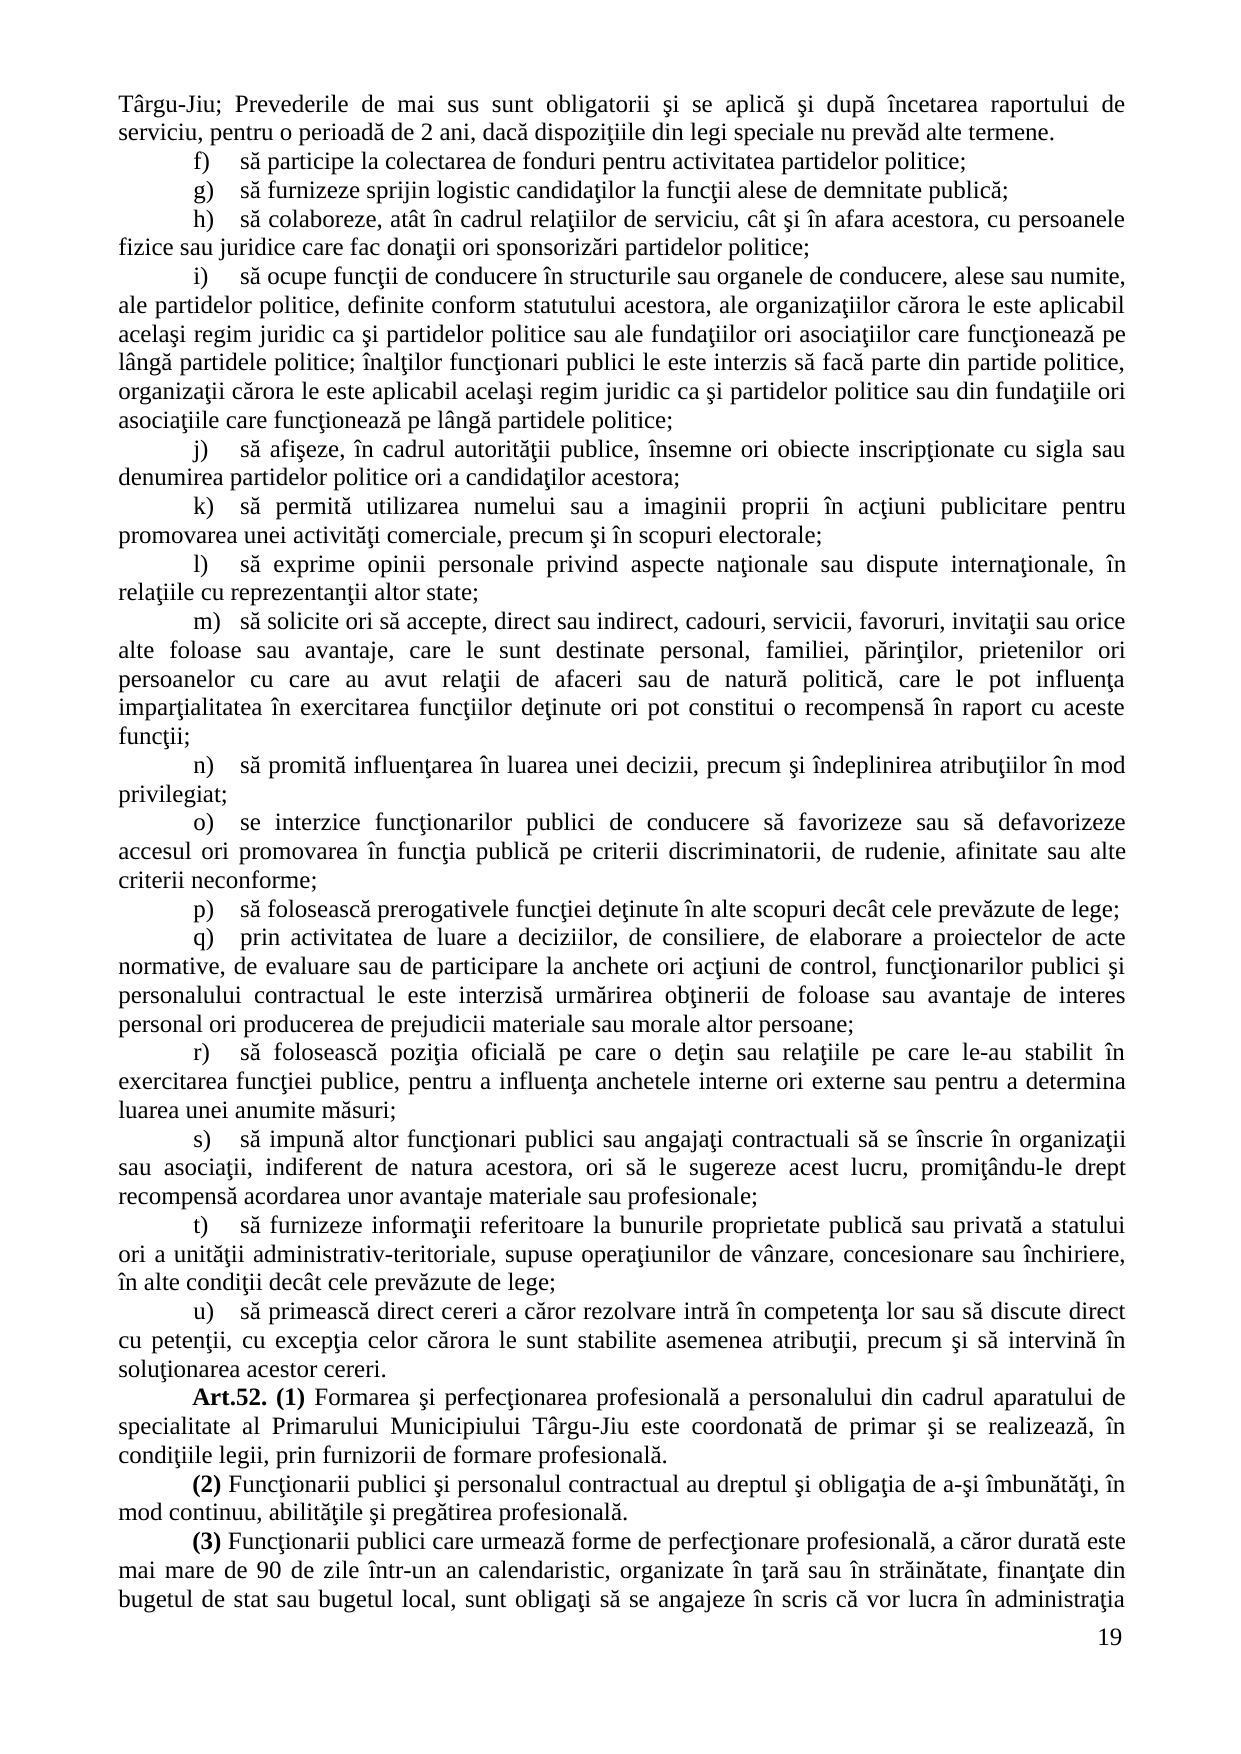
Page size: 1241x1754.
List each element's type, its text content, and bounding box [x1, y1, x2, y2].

list să colaboreze, atât în cadrul relaţiilor de serviciu, cât şi în afara acestora, cu persoanele fizice sau juridice care fac donaţii ori sponsorizări partidelor politice; [118, 204, 1127, 261]
list să ocupe funcţii de conducere în structurile sau organele de conducere, alese sau numite, ale partidelor politice, definite conform statutului acestora, ale organizaţiilor cărora le este aplicabil acelaşi regim juridic ca şi partidelor politice sau ale fundaţiilor ori asociaţiilor care funcţionează pe lângă partidele politice; înalţilor funcţionari publici le este interzis să facă parte din partide politice, organizaţii cărora le este aplicabil acelaşi regim juridic ca şi partidelor politice sau din fundaţiile ori asociaţiile care funcţionează pe lângă partidele politice; [118, 261, 1127, 434]
list să participe la colectarea de fonduri pentru activitatea partidelor politice; [118, 146, 1127, 175]
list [118, 89, 1127, 146]
list să furnizeze informaţii referitoare la bunurile proprietate publică sau privată a statului ori a unităţii administrativ-teritoriale, supuse operaţiunilor de vânzare, concesionare sau închiriere, în alte condiţii decât cele prevăzute de lege; [118, 1210, 1127, 1296]
list să folosească prerogativele funcţiei deţinute în alte scopuri decât cele prevăzute de lege; [118, 894, 1127, 922]
list să folosească poziţia oficială pe care o deţin sau relaţiile pe care le-au stabilit în exercitarea funcţiei publice, pentru a influenţa anchetele interne ori externe sau pentru a determina luarea unei anumite măsuri; [118, 1037, 1127, 1124]
list să impună altor funcţionari publici sau angajaţi contractuali să se înscrie în organizaţii sau asociaţii, indiferent de natura acestora, ori să le sugereze acest lucru, promiţându-le drept recompensă acordarea unor avantaje materiale sau profesionale; [118, 1124, 1127, 1210]
list să afişeze, în cadrul autorităţii publice, însemne ori obiecte inscripţionate cu sigla sau denumirea partidelor politice ori a candidaţilor acestora; [118, 434, 1127, 491]
list prin activitatea de luare a deciziilor, de consiliere, de elaborare a proiectelor de acte normative, de evaluare sau de participare la anchete ori acţiuni de control, funcţionarilor publici şi personalului contractual le este interzisă urmărirea obţinerii de foloase sau avantaje de interes personal ori producerea de prejudicii materiale sau morale altor persoane; [118, 922, 1127, 1037]
list să exprime opinii personale privind aspecte naţionale sau dispute internaţionale, în relaţiile cu reprezentanţii altor state; [118, 549, 1127, 606]
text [118, 1526, 1127, 1612]
text Art.52. (1) Formarea şi perfecţionarea profesională a personalului din cadrul aparatului de specialitate al Primarului Municipiului Târgu-Jiu este coordonată de primar şi se realizează, în condiţiile legii, prin furnizorii de formare profesională. [118, 1382, 1127, 1469]
list să primească direct cereri a căror rezolvare intră în competenţa lor sau să discute direct cu petenţii, cu excepţia celor cărora le sunt stabilite asemenea atribuţii, precum şi să intervină în soluţionarea acestor cereri. [118, 1296, 1127, 1382]
list să permită utilizarea numelui sau a imaginii proprii în acţiuni publicitare pentru promovarea unei activităţi comerciale, precum şi în scopuri electorale; [118, 491, 1127, 549]
list să promită influenţarea în luarea unei decizii, precum şi îndeplinirea atribuţiilor în mod privilegiat; [118, 750, 1127, 807]
list se interzice funcţionarilor publici de conducere să favorizeze sau să defavorizeze accesul ori promovarea în funcţia publică pe criterii discriminatorii, de rudenie, afinitate sau alte criterii neconforme; [118, 807, 1127, 894]
list să furnizeze sprijin logistic candidaţilor la funcţii alese de demnitate publică; [118, 175, 1127, 204]
text (2) Funcţionarii publici şi personalul contractual au dreptul şi obligaţia de a-şi îmbunătăţi, în mod continuu, abilităţile şi pregătirea profesională. [118, 1469, 1127, 1526]
list să solicite ori să accepte, direct sau indirect, cadouri, servicii, favoruri, invitaţii sau orice alte foloase sau avantaje, care le sunt destinate personal, familiei, părinţilor, prietenilor ori persoanelor cu care au avut relaţii de afaceri sau de natură politică, care le pot influenţa imparţialitatea în exercitarea funcţiilor deţinute ori pot constitui o recompensă în raport cu aceste funcţii; [118, 606, 1127, 750]
